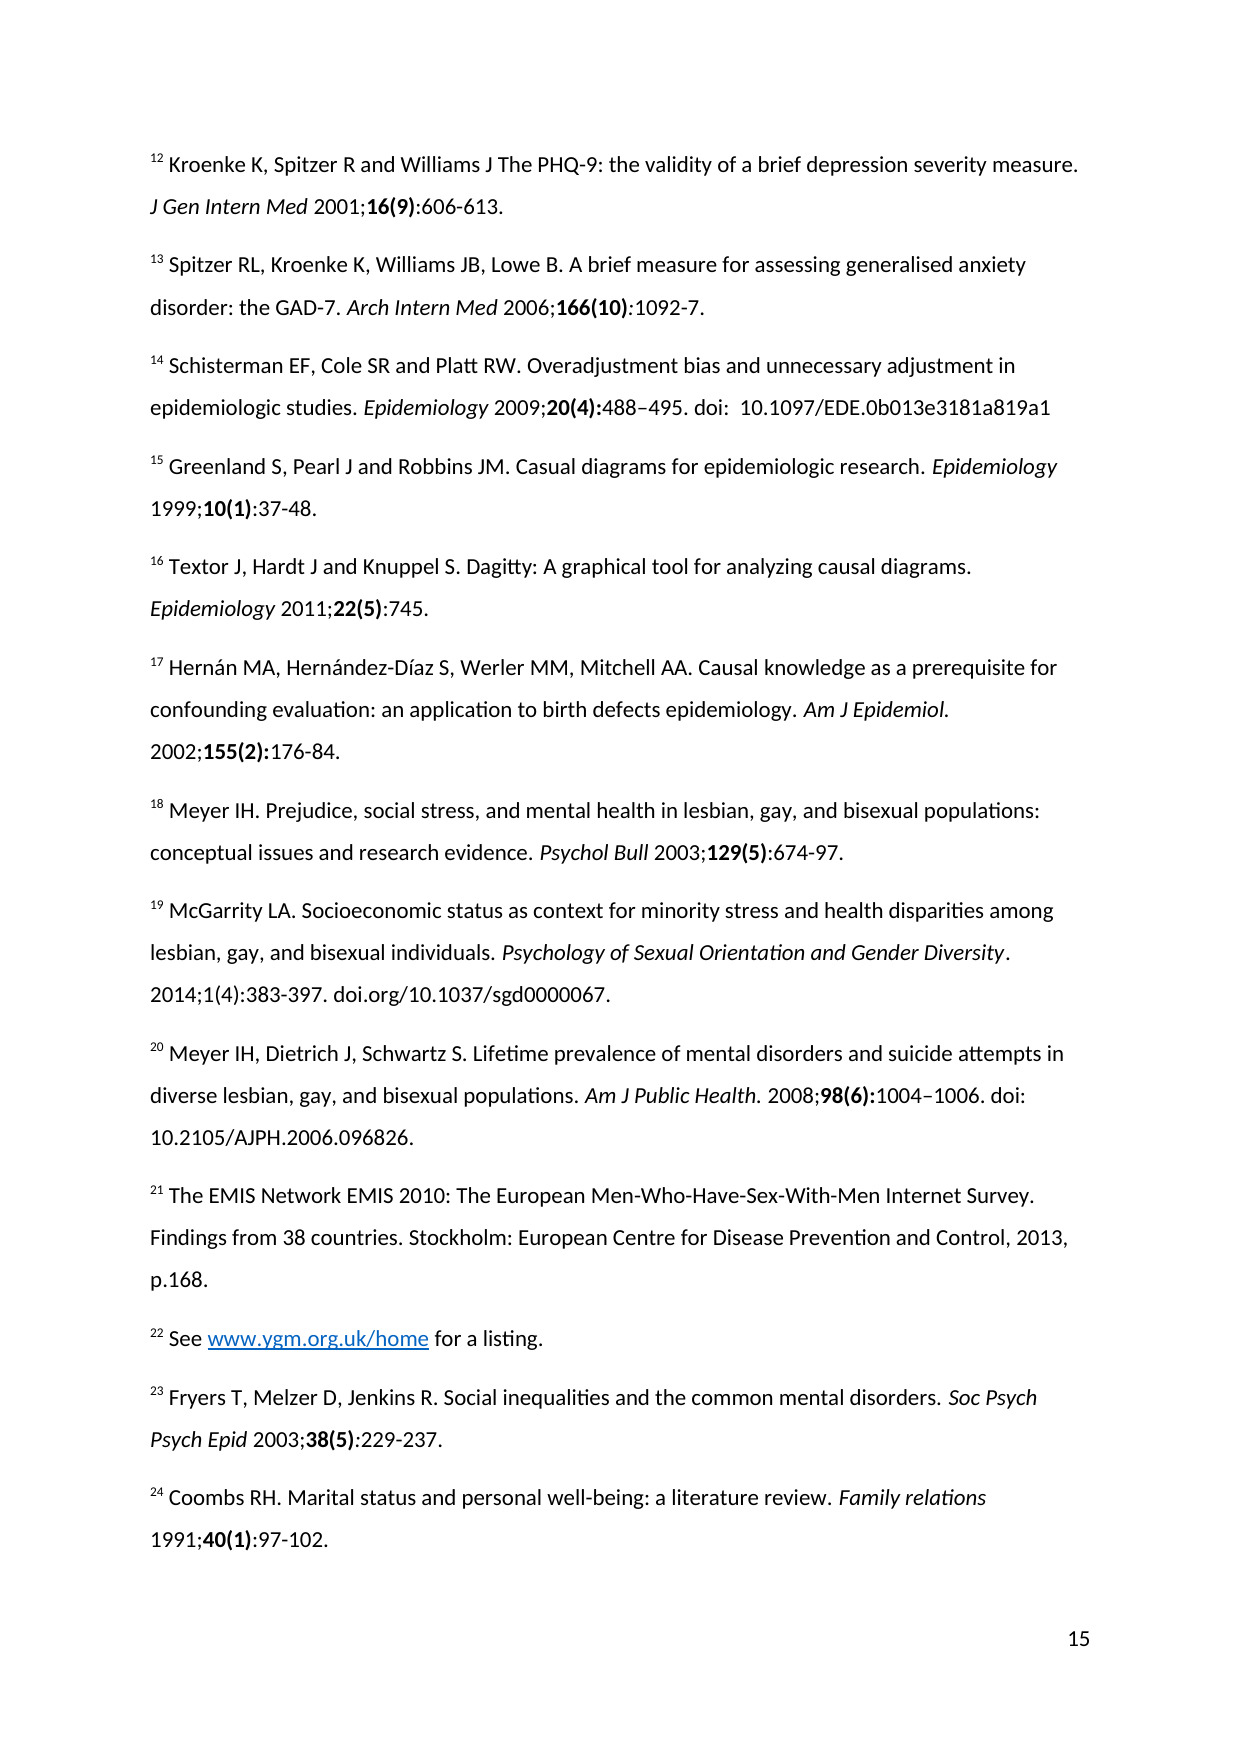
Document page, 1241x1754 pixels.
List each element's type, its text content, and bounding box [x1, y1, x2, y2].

text 13 Spitzer RL, Kroenke K, Williams JB, Lowe B. A brief measure for assessing generalised anxiety disorder: the GAD-7. Arch Intern Med 2006;166(10):1092-7. [150, 251, 1090, 321]
text 21 The EMIS Network EMIS 2010: The European Men-Who-Have-Sex-With-Men Internet Survey. Findings from 38 countries. Stockholm: European Centre for Disease Prevention and Control, 2013, p.168. [150, 1182, 1090, 1293]
text 22 See www.ygm.org.uk/home for a listing. [150, 1324, 1090, 1352]
text 16 Textor J, Hardt J and Knuppel S. Dagitty: A graphical tool for analyzing causal diagrams. Epidemiology 2011;22(5):745. [150, 552, 1090, 622]
text 24 Coombs RH. Marital status and personal well-being: a literature review. Family relations 1991;40(1):97-102. [150, 1483, 1090, 1553]
text 23 Fryers T, Melzer D, Jenkins R. Social inequalities and the common mental disorders. Soc Psych Psych Epid 2003;38(5):229-237. [150, 1383, 1090, 1453]
text 12 Kroenke K, Spitzer R and Williams J The PHQ-9: the validity of a brief depression severity measure. J Gen Intern Med 2001;16(9):606-613. [150, 150, 1090, 220]
text 17 Hernán MA, Hernández-Díaz S, Werler MM, Mitchell AA. Causal knowledge as a prerequisite for confounding evaluation: an application to birth defects epidemiology. Am J Epidemiol. 2002;155(2):176-84. [150, 653, 1090, 765]
text 18 Meyer IH. Prejudice, social stress, and mental health in lesbian, gay, and bisexual populations: conceptual issues and research evidence. Psychol Bull 2003;129(5):674-97. [150, 796, 1090, 866]
text 20 Meyer IH, Dietrich J, Schwartz S. Lifetime prevalence of mental disorders and suicide attempts in diverse lesbian, gay, and bisexual populations. Am J Public Health. 2008;98(6):1004–1006. doi: 10.2105/AJPH.2006.096826. [150, 1039, 1090, 1151]
text 15 Greenland S, Pearl J and Robbins JM. Casual diagrams for epidemiologic research. Epidemiology 1999;10(1):37-48. [150, 452, 1090, 522]
text 19 McGarrity LA. Socioeconomic status as context for minority stress and health disparities among lesbian, gay, and bisexual individuals. Psychology of Sexual Orientation and Gender Diversity. 2014;1(4):383-397. doi.org/10.1037/sgd0000067. [150, 896, 1090, 1008]
text 14 Schisterman EF, Cole SR and Platt RW. Overadjustment bias and unnecessary adjustment in epidemiologic studies. Epidemiology 2009;20(4):488–495. doi: 10.1097/EDE.0b013e3181a819a1 [150, 351, 1090, 421]
